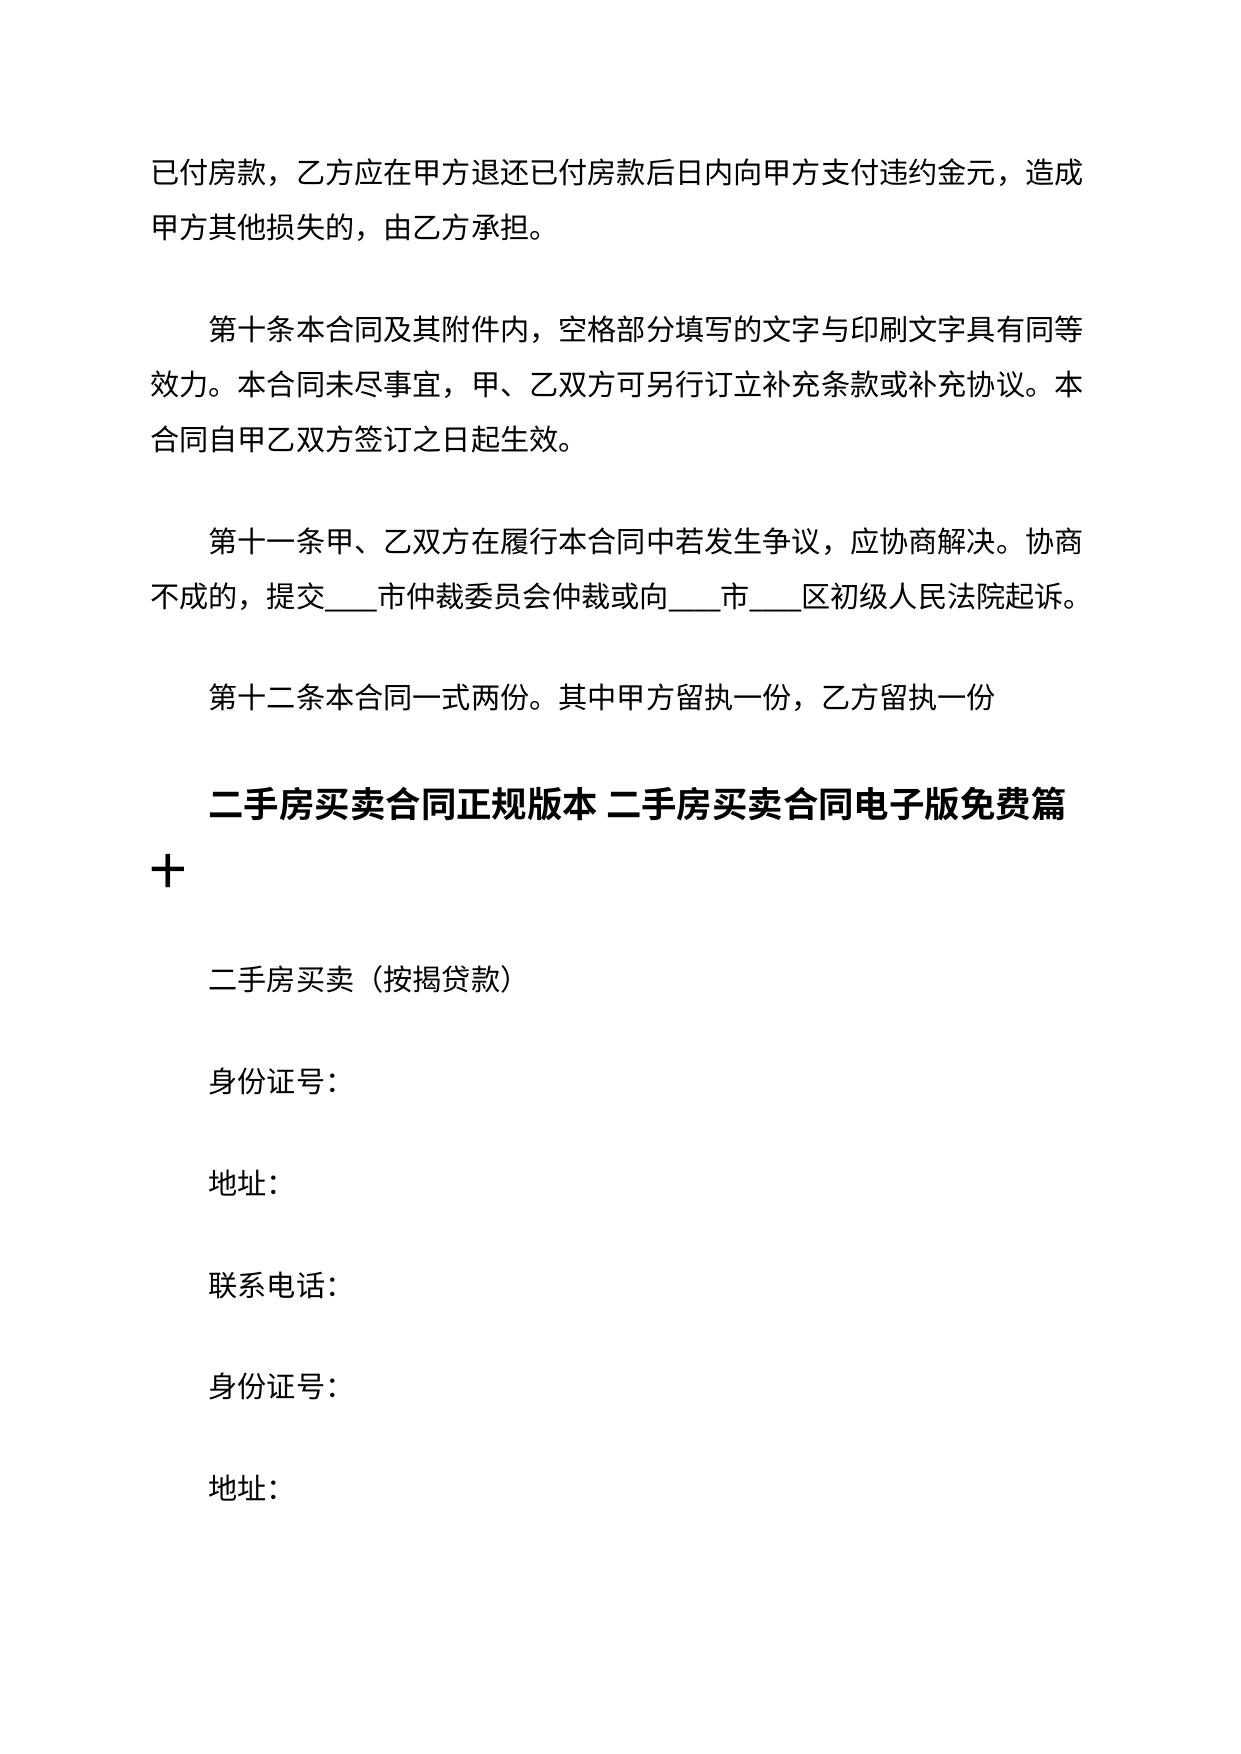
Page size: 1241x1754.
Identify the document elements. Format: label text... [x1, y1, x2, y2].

text 地址： [150, 1160, 1090, 1203]
text 二手房买卖（按揭贷款） [150, 957, 1090, 999]
text 身份证号： [150, 1059, 1090, 1101]
text 联系电话： [150, 1262, 1090, 1304]
text 地址： [150, 1466, 1090, 1508]
text 身份证号： [150, 1364, 1090, 1406]
text 第十二条本合同一式两份。其中甲方留执一份，乙方留执一份 [150, 675, 1090, 717]
text 二手房买卖合同正规版本 二手房买卖合同电子版免费篇十 [150, 777, 1090, 895]
text 第十条本合同及其附件内，空格部分填写的文字与印刷文字具有同等效力。本合同未尽事宜，甲、乙双方可另行订立补充条款或补充协议。本合同自甲乙双方签订之日起生效。 [150, 307, 1090, 459]
text 第十一条甲、乙双方在履行本合同中若发生争议，应协商解决。协商不成的，提交____市仲裁委员会仲裁或向____市____区初级人民法院起诉。 [150, 518, 1090, 616]
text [150, 150, 1090, 247]
